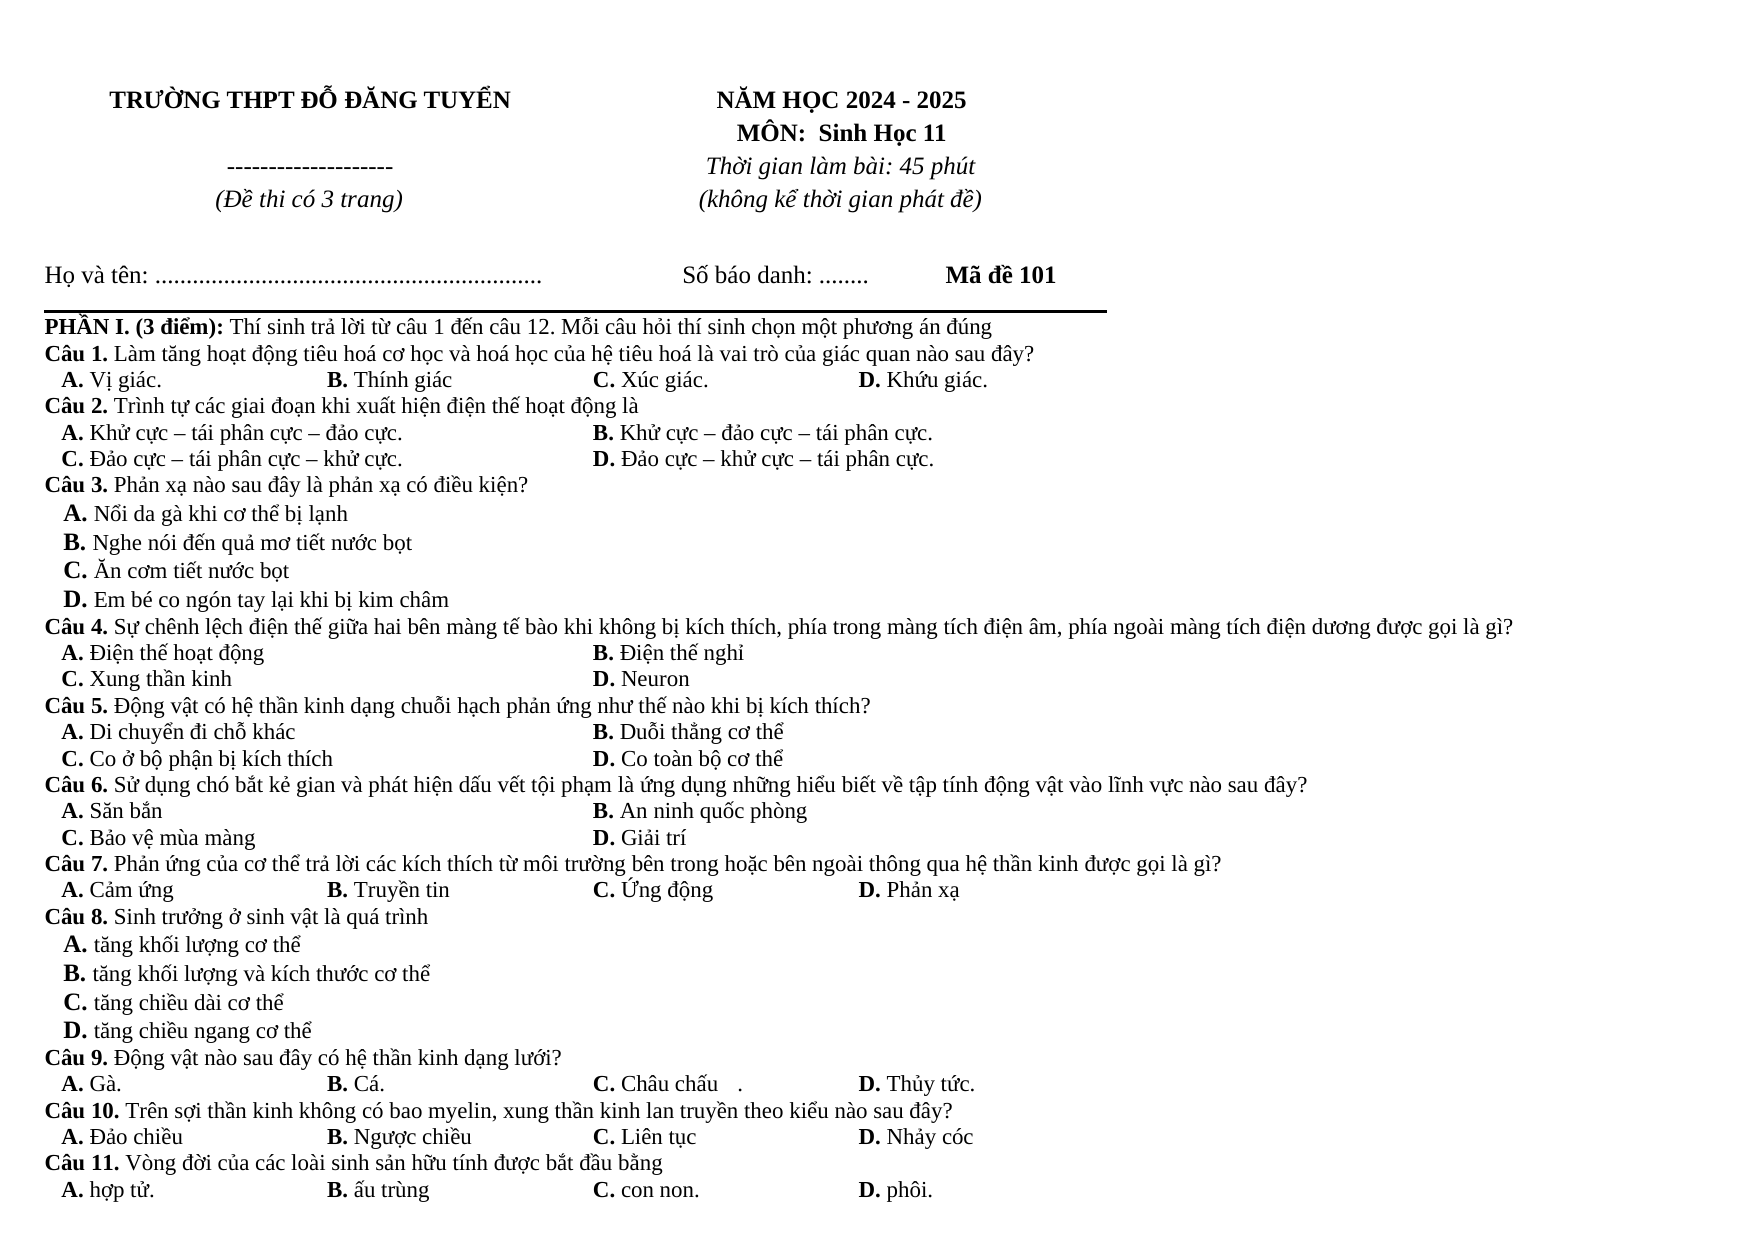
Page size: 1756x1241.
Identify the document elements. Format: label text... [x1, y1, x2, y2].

text D. Em bé co ngón tay lại khi bị kim châm [44, 584, 1696, 613]
text Câu 3. Phản xạ nào sau đây là phản xạ có điều kiện? [44, 471, 1696, 498]
table_header Số báo danh: ........ [682, 261, 895, 310]
table_header A. Cảm ứng [44, 876, 310, 903]
text Câu 4. Sự chênh lệch điện thế giữa hai bên màng tế bào khi không bị kích thích, phía trong màng tích điện âm, phía ngoài màng tích điện dương được gọi là gì? [44, 613, 1696, 639]
table_header A. Vị giác. [44, 366, 310, 392]
table_header D. Thủy tức. [841, 1070, 1107, 1097]
table_cell C. Xung thần kinh [44, 666, 576, 692]
text Câu 6. Sử dụng chó bắt kẻ gian và phát hiện dấu vết tội phạm là ứng dụng những hiểu biết về tập tính động vật vào lĩnh vực nào sau đây? [44, 771, 1696, 797]
table_cell C. Bảo vệ mùa màng [44, 824, 576, 850]
table_header D. phôi. [841, 1176, 1107, 1202]
table_cell D. Đảo cực – khử cực – tái phân cực. [576, 445, 1107, 471]
table_header C. Ứng động [576, 876, 841, 903]
table_header B. Cá. [310, 1070, 576, 1097]
table_header B. ấu trùng [310, 1176, 576, 1202]
table_header C. Liên tục [576, 1123, 841, 1149]
table_header A. Săn bắn [44, 797, 576, 824]
table_header B. Truyền tin [310, 876, 576, 903]
table_header C. Châu chấu . [576, 1070, 841, 1097]
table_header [576, 85, 1107, 234]
table_header B. Thính giác [310, 366, 576, 392]
text PHẦN I. (3 điểm): Thí sinh trả lời từ câu 1 đến câu 12. Mỗi câu hỏi thí sinh chọn một phương án đúng [44, 313, 1696, 340]
text Câu 8. Sinh trưởng ở sinh vật là quá trình [44, 903, 1696, 929]
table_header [44, 85, 576, 234]
text Câu 10. Trên sợi thần kinh không có bao myelin, xung thần kinh lan truyền theo kiểu nào sau đây? [44, 1097, 1696, 1123]
table_header A. Điện thế hoạt động [44, 639, 576, 666]
table_header A. Di chuyển đi chỗ khác [44, 718, 576, 744]
text Câu 1. Làm tăng hoạt động tiêu hoá cơ học và hoá học của hệ tiêu hoá là vai trò của giác quan nào sau đây? [44, 340, 1696, 366]
table_header B. Ngược chiều [310, 1123, 576, 1149]
text Câu 5. Động vật có hệ thần kinh dạng chuỗi hạch phản ứng như thế nào khi bị kích thích? [44, 692, 1696, 718]
table_header C. con non. [576, 1176, 841, 1202]
table_cell D. Co toàn bộ cơ thể [576, 745, 1107, 771]
table_header D. Khứu giác. [841, 366, 1107, 392]
text B. tăng khối lượng và kích thước cơ thể [44, 958, 1696, 987]
table_cell C. Đảo cực – tái phân cực – khử cực. [44, 445, 576, 471]
table_header B. Khử cực – đảo cực – tái phân cực. [576, 419, 1107, 445]
table_header B. Duỗi thẳng cơ thể [576, 718, 1107, 744]
text D. tăng chiều ngang cơ thể [44, 1015, 1696, 1044]
text Câu 7. Phản ứng của cơ thể trả lời các kích thích từ môi trường bên trong hoặc bên ngoài thông qua hệ thần kinh được gọi là gì? [44, 850, 1696, 876]
text A. tăng khối lượng cơ thể [44, 929, 1696, 958]
table_header D. Nhảy cóc [841, 1123, 1107, 1149]
table_cell D. Giải trí [576, 824, 1107, 850]
text Câu 11. Vòng đời của các loài sinh sản hữu tính được bắt đầu bằng [44, 1149, 1696, 1176]
table_cell D. Neuron [576, 666, 1107, 692]
table_header D. Phản xạ [841, 876, 1107, 903]
table_header A. Gà. [44, 1070, 310, 1097]
text C. tăng chiều dài cơ thể [44, 987, 1696, 1015]
table_header C. Xúc giác. [576, 366, 841, 392]
text Câu 2. Trình tự các giai đoạn khi xuất hiện điện thế hoạt động là [44, 392, 1696, 419]
table_cell C. Co ở bộ phận bị kích thích [44, 745, 576, 771]
text A. Nổi da gà khi cơ thể bị lạnh [44, 498, 1696, 527]
text Câu 9. Động vật nào sau đây có hệ thần kinh dạng lưới? [44, 1044, 1696, 1070]
text C. Ăn cơm tiết nước bọt [44, 555, 1696, 584]
text B. Nghe nói đến quả mơ tiết nước bọt [44, 527, 1696, 555]
table_header B. Điện thế nghỉ [576, 639, 1107, 666]
table_header A. Đảo chiều [44, 1123, 310, 1149]
table_header A. Khử cực – tái phân cực – đảo cực. [44, 419, 576, 445]
table_header Họ và tên: .............................................................. [44, 261, 682, 310]
table_header A. hợp tử. [44, 1176, 310, 1202]
table_header B. An ninh quốc phòng [576, 797, 1107, 824]
table_header Mã đề 101 [895, 261, 1107, 310]
